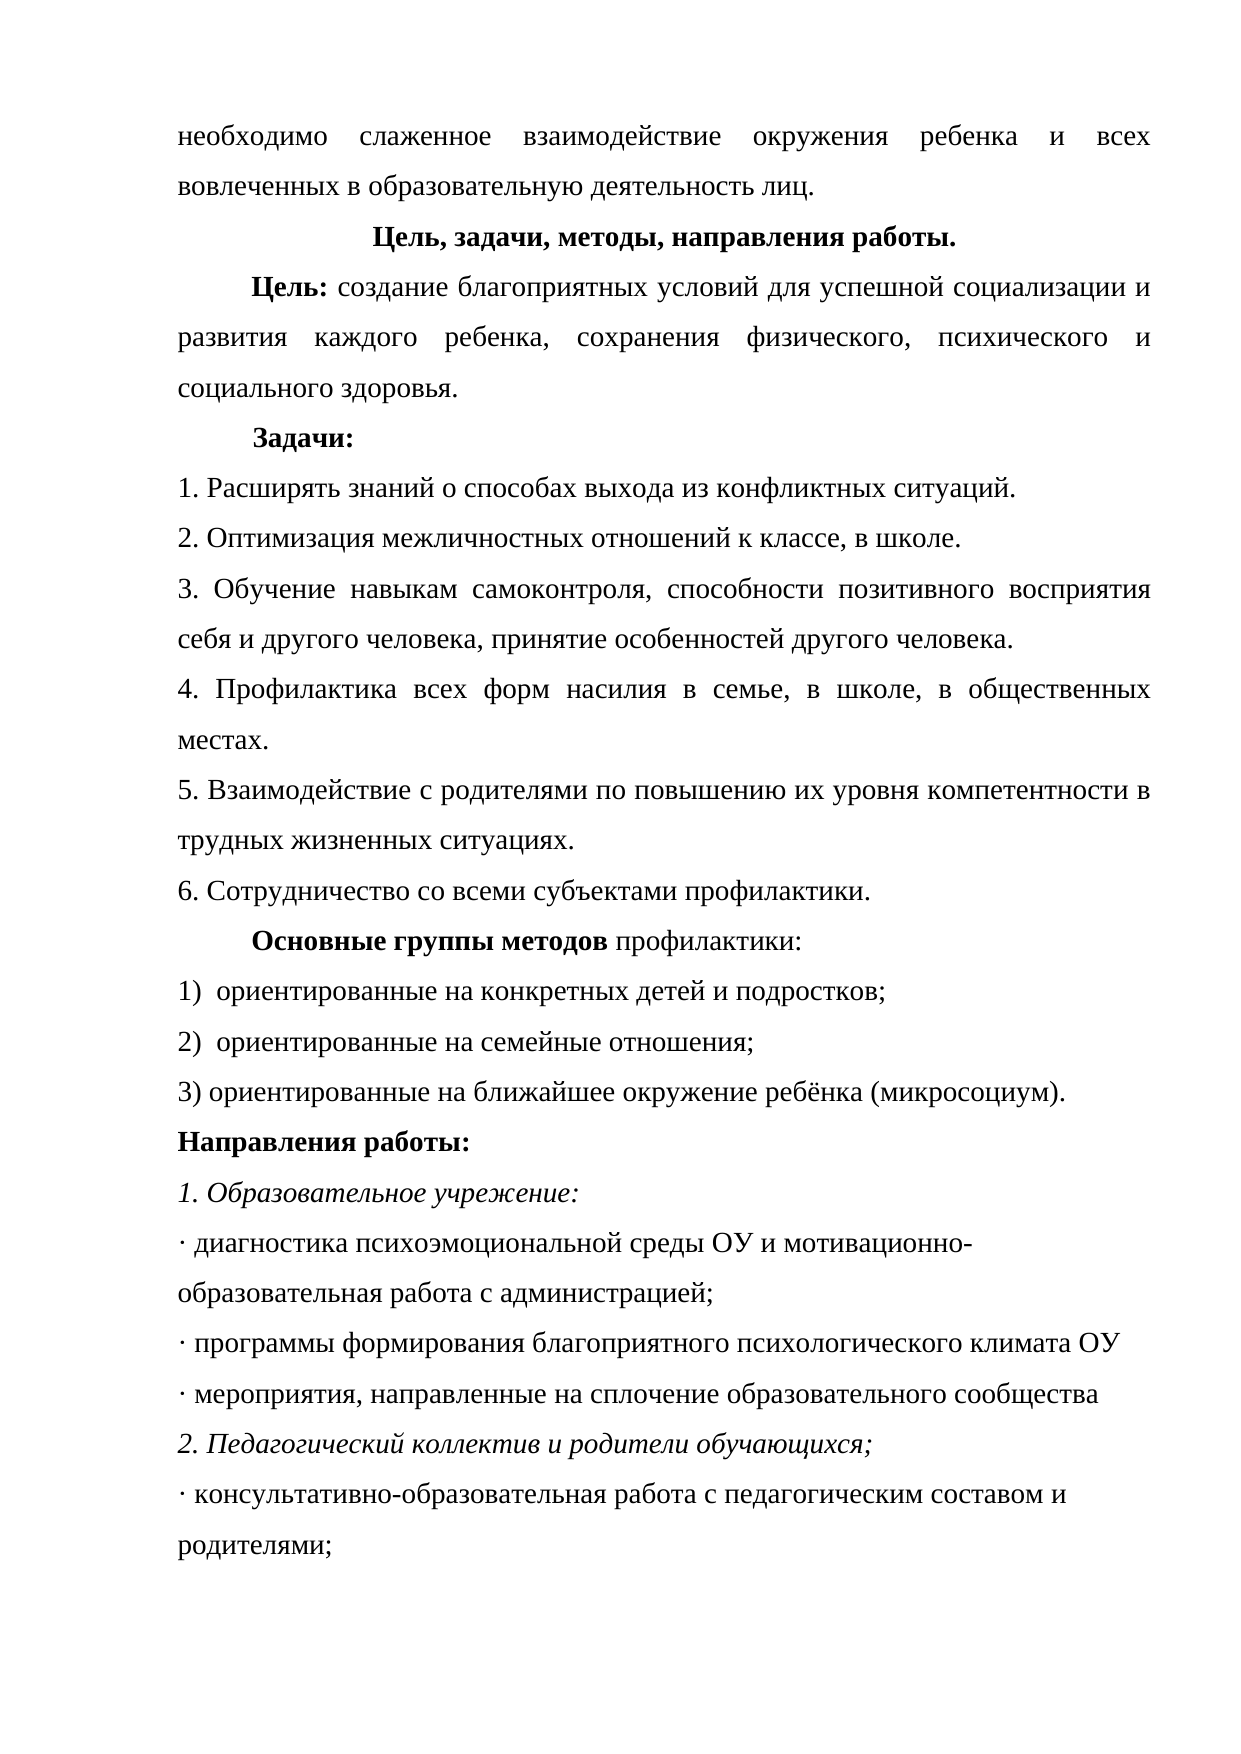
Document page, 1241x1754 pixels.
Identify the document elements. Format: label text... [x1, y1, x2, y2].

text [177, 118, 1152, 202]
text 5. Взаимодействие с родителями по повышению их уровня компетентности в трудных жизненных ситуациях. [177, 772, 1152, 856]
text 2. Педагогический коллектив и родители обучающихся; [177, 1426, 1152, 1460]
text 6. Сотрудничество со всеми субъектами профилактики. [177, 873, 1152, 906]
text 3) ориентированные на ближайшее окружение ребёнка (микросоциум). [177, 1074, 1152, 1108]
text 1. Расширять знаний о способах выхода из конфликтных ситуаций. [177, 470, 1152, 504]
text 1. Образовательное учрежение: [177, 1175, 1152, 1208]
text 2. Оптимизация межличностных отношений к классе, в школе. [177, 521, 1152, 554]
text 2) ориентированные на семейные отношения; [177, 1024, 1152, 1057]
text Направления работы: [177, 1124, 1152, 1158]
text · консультативно-образовательная работа с педагогическим составом и родителями; [177, 1477, 1152, 1560]
text 4. Профилактика всех форм насилия в семье, в школе, в общественных местах. [177, 672, 1152, 755]
text · диагностика психоэмоциональной среды ОУ и мотивационно-образовательная работа с администрацией; [177, 1225, 1152, 1309]
text Задачи: [252, 420, 1152, 453]
text 1) ориентированные на конкретных детей и подростков; [177, 973, 1152, 1007]
text Основные группы методов профилактики: [177, 923, 1152, 957]
text · мероприятия, направленные на сплочение образовательного сообщества [177, 1376, 1152, 1409]
text 3. Обучение навыкам самоконтроля, способности позитивного восприятия себя и другого человека, принятие особенностей другого человека. [177, 571, 1152, 655]
text Цель, задачи, методы, направления работы. [177, 219, 1152, 252]
text · программы формирования благоприятного психологического климата ОУ [177, 1326, 1152, 1359]
text Цель: создание благоприятных условий для успешной социализации и развития каждого ребенка, сохранения физического, психического и социального здоровья. [177, 269, 1152, 403]
